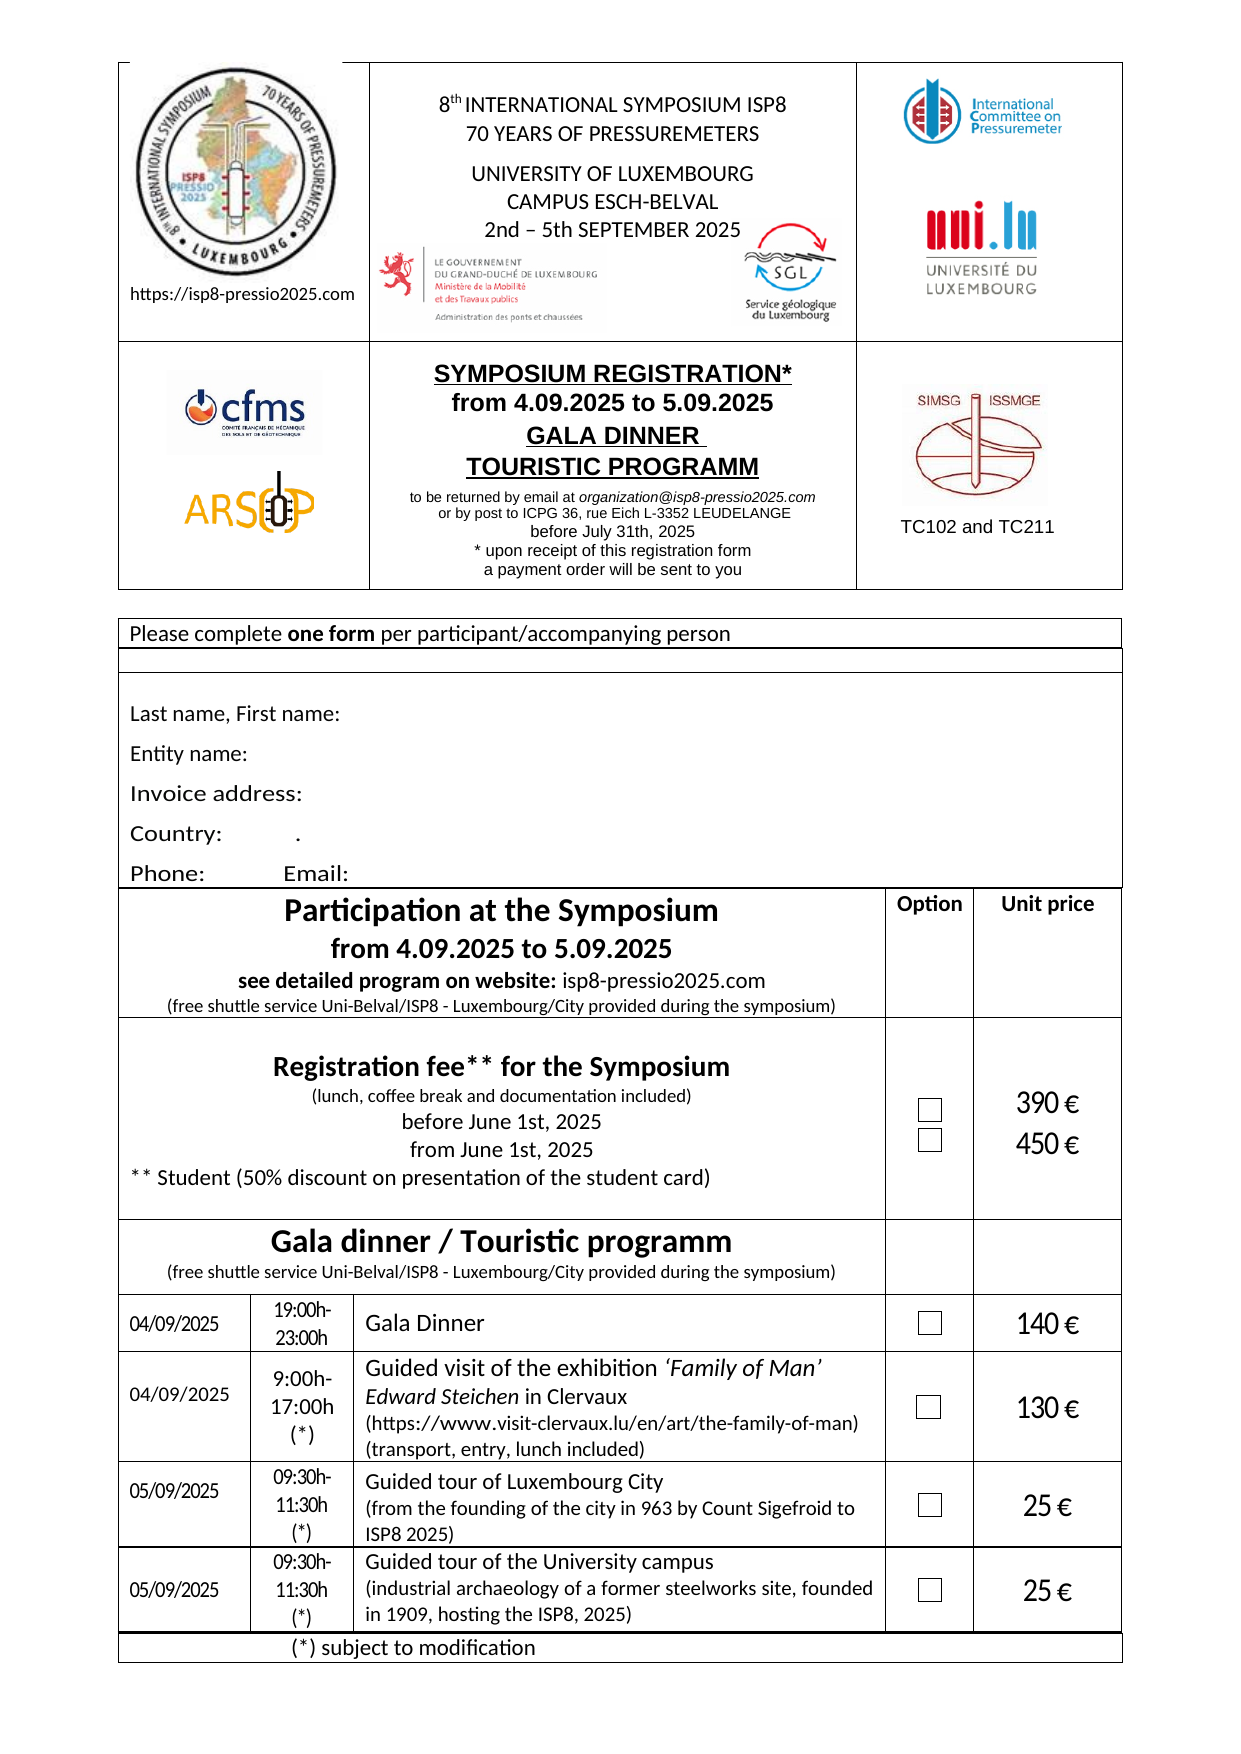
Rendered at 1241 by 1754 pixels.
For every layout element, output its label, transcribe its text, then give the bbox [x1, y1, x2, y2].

table_cell [886, 1548, 973, 1631]
table_header [119, 649, 1122, 672]
table_cell Guided tour of Luxembourg City (from the founding of the city in 963 by Count Sigefroid to ISP8 2025) [354, 1462, 885, 1546]
picture [883, 63, 1086, 167]
picture [166, 370, 323, 455]
picture [129, 62, 343, 283]
picture [914, 184, 1055, 318]
table_cell [886, 1220, 973, 1294]
table_cell 25 € [974, 1548, 1121, 1631]
table_cell [886, 1462, 973, 1546]
table_cell 09:30h-11:30h (*) [251, 1548, 353, 1631]
table_cell 130 € [974, 1352, 1121, 1461]
picture [184, 471, 314, 533]
table_cell [886, 1295, 973, 1351]
table_cell 140 € [974, 1295, 1121, 1351]
table_cell 05/09/2025 [119, 1462, 250, 1546]
table_cell [886, 1352, 973, 1461]
table_cell [886, 1018, 973, 1219]
picture [722, 218, 855, 328]
table_cell [974, 1220, 1121, 1294]
picture [370, 241, 625, 341]
table_cell 05/09/2025 [119, 1548, 250, 1631]
table_cell Guided tour of the University campus (industrial archaeology of a former steelworks site, founded in 1909, hosting the ISP8, 2025) [354, 1548, 885, 1631]
table_cell 390 € 450 € [974, 1018, 1121, 1219]
table_cell Gala Dinner [354, 1295, 885, 1351]
table_cell 9:00h-17:00h (*) [251, 1352, 353, 1461]
table_header Unit price [974, 889, 1121, 1017]
table_cell Guided visit of the exhibition ‘Family of Man’ Edward Steichen in Clervaux (https://www.visit-clervaux.lu/en/art/the-family-of-man) (transport, entry, lunch included) [354, 1352, 885, 1461]
table_header Please complete one form per participant/accompanying person [119, 619, 1121, 647]
table_cell Gala dinner / Touristic programm (free shuttle service Uni-Belval/ISP8 - Luxembourg/City provided during the symposium) [119, 1220, 885, 1294]
table_header Participation at the Symposium from 4.09.2025 to 5.09.2025 see detailed program on website: isp8-pressio2025.com (free shuttle service Uni-Belval/ISP8 - Luxembourg/City provided during the symposium) [119, 889, 885, 1017]
picture [901, 384, 1049, 506]
table_cell 09:30h-11:30h (*) [251, 1462, 353, 1546]
table_cell Registration fee** for the Symposium (lunch, coffee break and documentation included) before June 1st, 2025 from June 1st, 2025 ** Student (50% discount on presentation of the student card) [119, 1018, 885, 1219]
table_cell 04/09/2025 [119, 1295, 250, 1351]
table_cell Last name, First name: Entity name: Invoice address: Country: . Phone: Email: [119, 673, 1122, 887]
table_cell 25 € [974, 1462, 1121, 1546]
table_header (*) subject to modification [119, 1634, 1122, 1662]
table_cell 04/09/2025 [119, 1352, 250, 1461]
table_header Option [886, 889, 973, 1017]
table_cell 19:00h-23:00h [251, 1295, 353, 1351]
